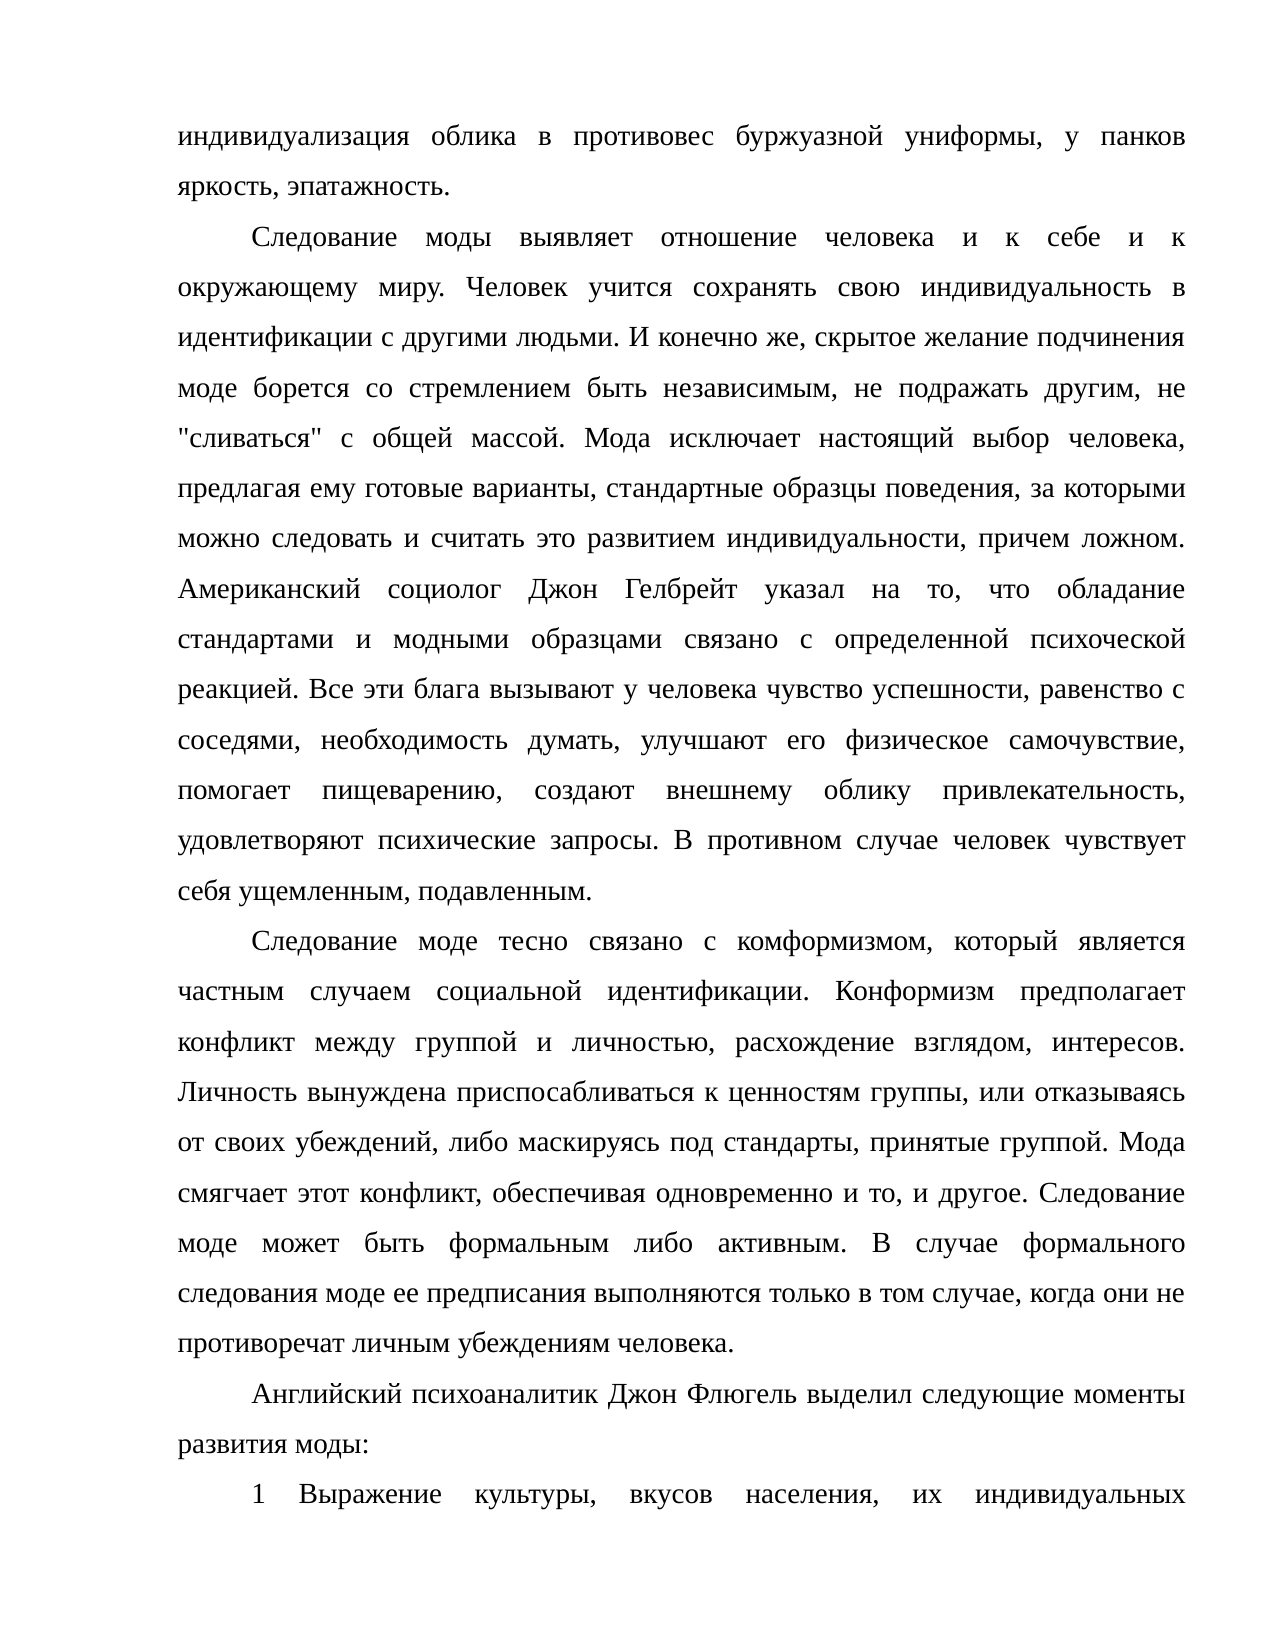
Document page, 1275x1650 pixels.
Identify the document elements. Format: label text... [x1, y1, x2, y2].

text Следование моде тесно связано с комформизмом, который является частным случаем социальной идентификации. Конформизм предполагает конфликт между группой и личностью, расхождение взглядом, интересов. Личность вынуждена приспосабливаться к ценностям группы, или отказываясь от своих убеждений, либо маскируясь под стандарты, принятые группой. Мода смягчает этот конфликт, обеспечивая одновременно и то, и другое. Следование моде может быть формальным либо активным. В случае формального следования моде ее предписания выполняются только в том случае, когда они не противоречат личным убеждениям человека. [177, 923, 1186, 1359]
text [177, 118, 1186, 202]
text Английский психоаналитик Джон Флюгель выделил следующие моменты развития моды: [177, 1376, 1186, 1460]
text Следование моды выявляет отношение человека и к себе и к окружающему миру. Человек учится сохранять свою индивидуальность в идентификации с другими людьми. И конечно же, скрытое желание подчинения моде борется со стремлением быть независимым, не подражать другим, не "сливаться" с общей массой. Мода исключает настоящий выбор человека, предлагая ему готовые варианты, стандартные образцы поведения, за которыми можно следовать и считать это развитием индивидуальности, причем ложном. Американский социолог Джон Гелбрейт указал на то, что обладание стандартами и модными образцами связано с определенной психоческой реакцией. Все эти блага вызывают у человека чувство успешности, равенство с соседями, необходимость думать, улучшают его физическое самочувствие, помогает пищеварению, создают внешнему облику привлекательность, удовлетворяют психические запросы. В противном случае человек чувствует себя ущемленным, подавленным. [177, 219, 1186, 906]
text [177, 1477, 1186, 1510]
